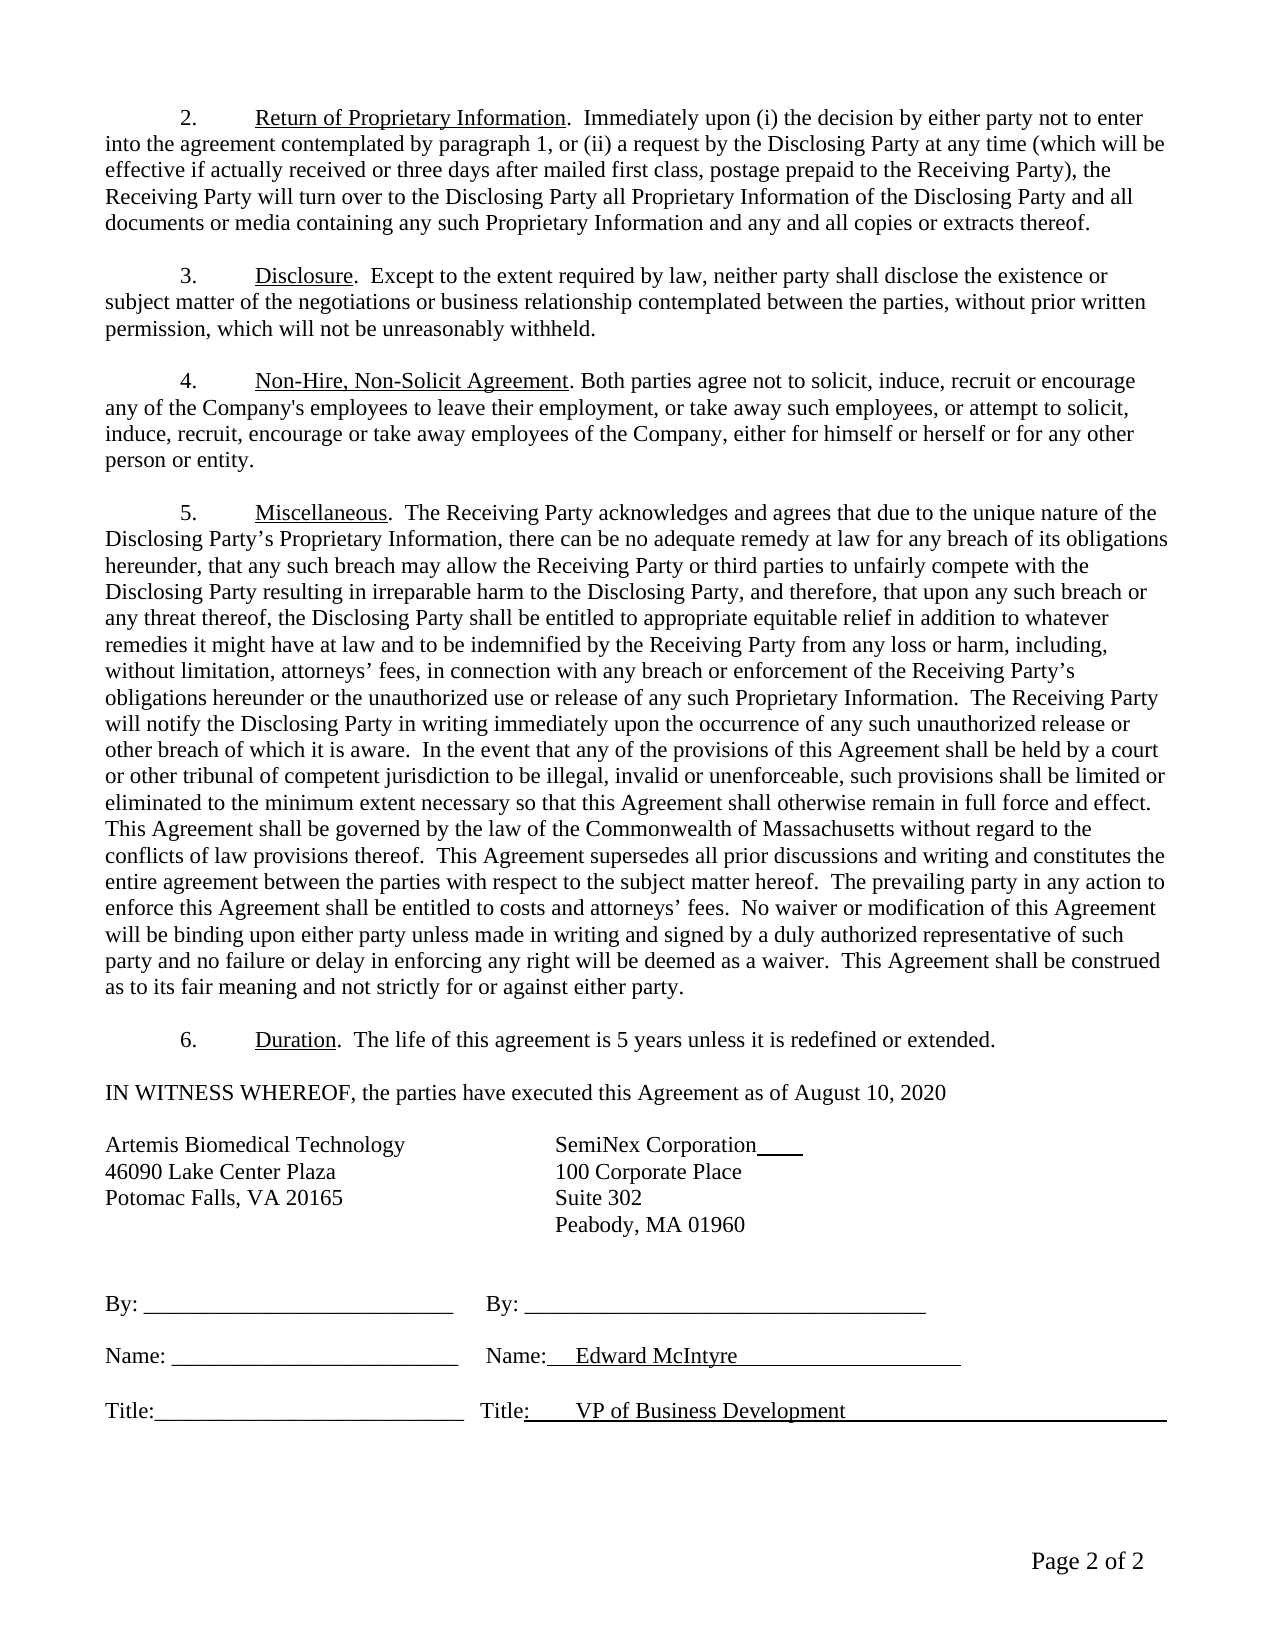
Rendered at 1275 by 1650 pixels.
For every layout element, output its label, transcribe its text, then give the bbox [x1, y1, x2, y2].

text IN WITNESS WHEREOF, the parties have executed this Agreement as of August 10, 2020 [105, 1079, 1170, 1105]
text Potomac Falls, VA 20165 Suite 302 [105, 1184, 1170, 1211]
list Disclosure. Except to the extent required by law, neither party shall disclose the existence or subject matter of the negotiations or business relationship contemplated between the parties, without prior written permission, which will not be unreasonably withheld. [105, 262, 1170, 341]
list Miscellaneous. The Receiving Party acknowledges and agrees that due to the unique nature of the Disclosing Party’s Proprietary Information, there can be no adequate remedy at law for any breach of its obligations hereunder, that any such breach may allow the Receiving Party or third parties to unfairly compete with the Disclosing Party resulting in irreparable harm to the Disclosing Party, and therefore, that upon any such breach or any threat thereof, the Disclosing Party shall be entitled to appropriate equitable relief in addition to whatever remedies it might have at law and to be indemnified by the Receiving Party from any loss or harm, including, without limitation, attorneys’ fees, in connection with any breach or enforcement of the Receiving Party’s obligations hereunder or the unauthorized use or release of any such Proprietary Information. The Receiving Party will notify the Disclosing Party in writing immediately upon the occurrence of any such unauthorized release or other breach of which it is aware. In the event that any of the provisions of this Agreement shall be held by a court or other tribunal of competent jurisdiction to be illegal, invalid or unenforceable, such provisions shall be limited or eliminated to the minimum extent necessary so that this Agreement shall otherwise remain in full force and effect. This Agreement shall be governed by the law of the without regard to the conflicts of law provisions thereof. This Agreement supersedes all prior discussions and writing and constitutes the entire agreement between the parties with respect to the subject matter hereof. The prevailing party in any action to enforce this Agreement shall be entitled to costs and attorneys’ fees. No waiver or modification of this Agreement will be binding upon either party unless made in writing and signed by a duly authorized representative of such party and no failure or delay in enforcing any right will be deemed as a waiver. This Agreement shall be construed as to its fair meaning and not strictly for or against either party. [105, 499, 1170, 1000]
text By: ___________________________ By: ___________________________________ [105, 1290, 1170, 1316]
list Duration. The life of this agreement is 5 years unless it is redefined or extended. [105, 1026, 1170, 1052]
list Return of Proprietary Information. Immediately upon (i) the decision by either party not to enter into the agreement contemplated by paragraph 1, or (ii) a request by the Disclosing Party at any time (which will be effective if actually received or three days after mailed first class, postage prepaid to the Receiving Party), the Receiving Party will turn over to the Disclosing Party all Proprietary Information of the Disclosing Party and all documents or media containing any such Proprietary Information and any and all copies or extracts thereof. [105, 104, 1170, 236]
text Title:___________________________ Title: VP of Business Development [105, 1397, 1170, 1424]
text Name: _________________________ Name: Edward McIntyre [105, 1342, 1170, 1369]
text 46090 Lake Center Plaza 100 Corporate Place [105, 1158, 1170, 1184]
list Non-Hire, Non-Solicit Agreement. Both parties agree not to solicit, induce, recruit or encourage any of the Company's employees to leave their employment, or take away such employees, or attempt to solicit, induce, recruit, encourage or take away employees of the Company, either for himself or herself or for any other person or entity. [105, 367, 1170, 473]
text Artemis Biomedical Technology SemiNex Corporation [105, 1132, 1170, 1158]
